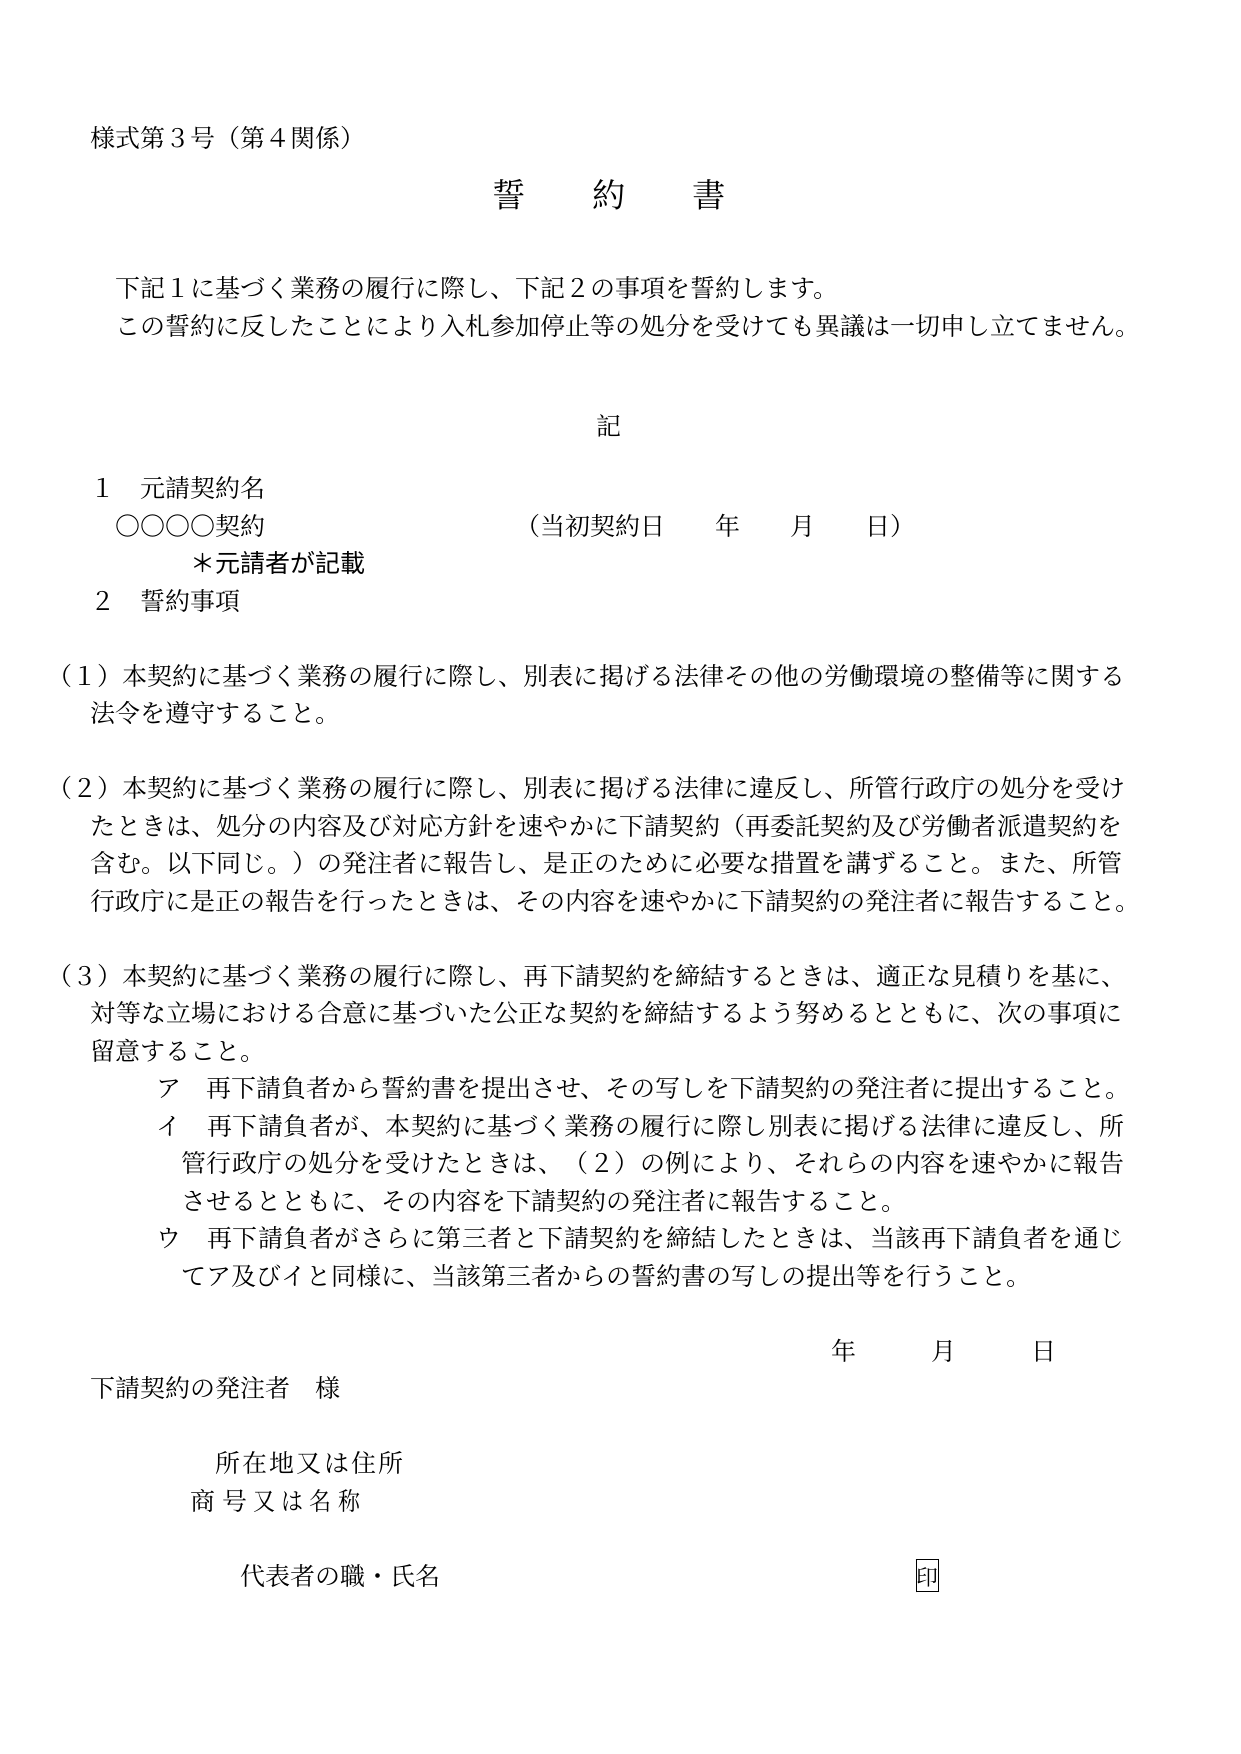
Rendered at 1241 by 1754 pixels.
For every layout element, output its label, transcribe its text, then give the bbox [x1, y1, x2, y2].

text １ 元請契約名 [91, 468, 1128, 506]
list ア 再下請負者から誓約書を提出させ、その写しを下請契約の発注者に提出すること。 [156, 1068, 1128, 1106]
text 下請契約の発注者 様 [91, 1368, 1128, 1406]
list イ 再下請負者が、本契約に基づく業務の履行に際し別表に掲げる法律に違反し、所管行政庁の処分を受けたときは、（２）の例により、それらの内容を速やかに報告させるとともに、その内容を下請契約の発注者に報告すること。 [156, 1106, 1128, 1218]
text 代表者の職・氏名 印 [91, 1556, 1128, 1593]
list （３）本契約に基づく業務の履行に際し、再下請契約を締結するときは、適正な見積りを基に、対等な立場における合意に基づいた公正な契約を締結するよう努めるとともに、次の事項に留意すること。 [47, 956, 1128, 1068]
list （１）本契約に基づく業務の履行に際し、別表に掲げる法律その他の労働環境の整備等に関する法令を遵守すること。 [47, 656, 1128, 731]
text 商号又は名称 [91, 1481, 1128, 1518]
text 下記１に基づく業務の履行に際し、下記２の事項を誓約します。 [91, 268, 1128, 306]
list 年 月 日 [156, 1331, 1128, 1368]
text 誓 約 書 [91, 156, 1128, 231]
text 記 [91, 406, 1128, 443]
text 所在地又は住所 [91, 1443, 1128, 1481]
text ＊元請者が記載 [91, 543, 1128, 581]
text 〇〇〇〇契約 （当初契約日 年 月 日） [91, 506, 1128, 543]
text 様式第３号（第４関係） [91, 118, 1128, 156]
list ウ 再下請負者がさらに第三者と下請契約を締結したときは、当該再下請負者を通じてア及びイと同様に、当該第三者からの誓約書の写しの提出等を行うこと。 [156, 1218, 1128, 1293]
text この誓約に反したことにより入札参加停止等の処分を受けても異議は一切申し立てません。 [91, 306, 1128, 343]
list （２）本契約に基づく業務の履行に際し、別表に掲げる法律に違反し、所管行政庁の処分を受けたときは、処分の内容及び対応方針を速やかに下請契約（再委託契約及び労働者派遣契約を含む。以下同じ。）の発注者に報告し、是正のために必要な措置を講ずること。また、所管行政庁に是正の報告を行ったときは、その内容を速やかに下請契約の発注者に報告すること。 [47, 768, 1128, 918]
text ２ 誓約事項 [91, 581, 1128, 618]
